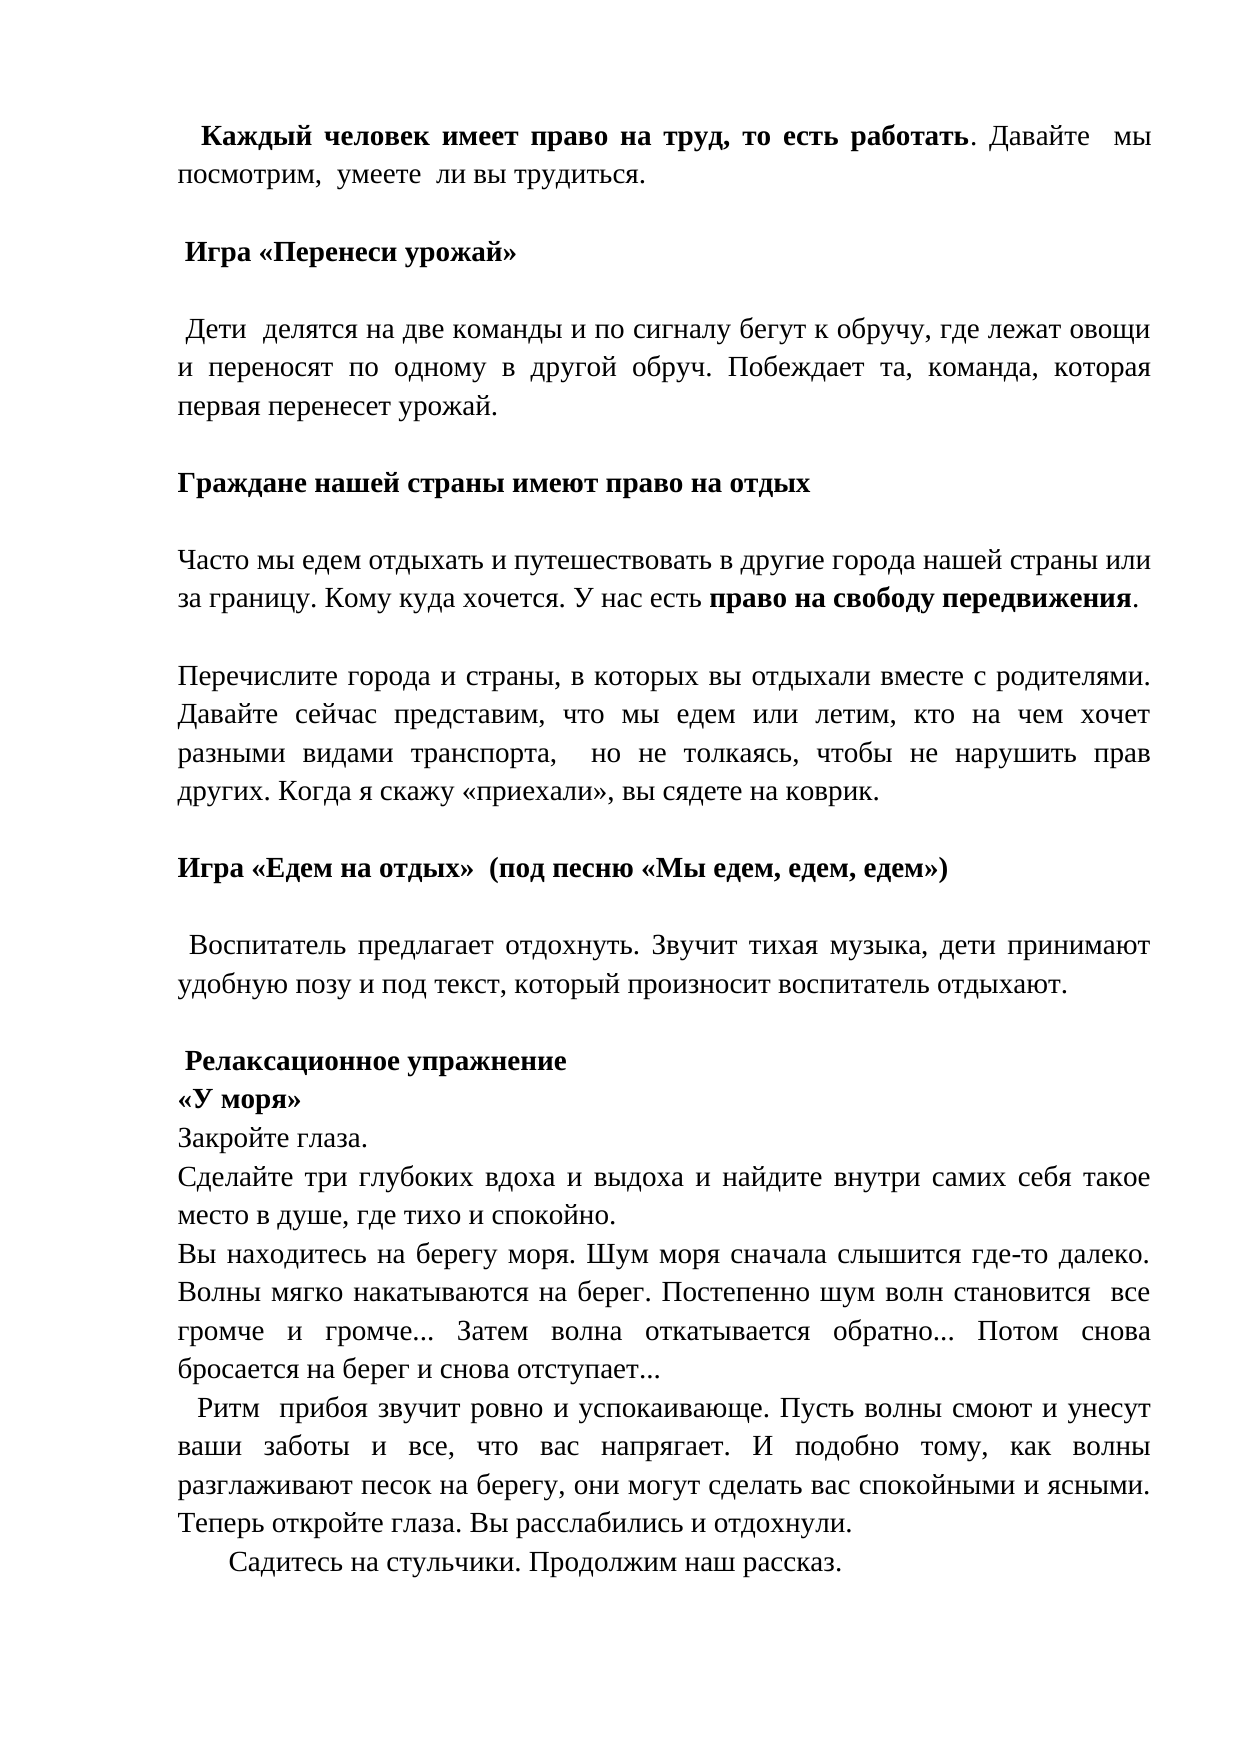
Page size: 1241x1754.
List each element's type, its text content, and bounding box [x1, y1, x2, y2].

text Дети делятся на две команды и по сигналу бегут к обручу, где лежат овощи и переносят по одному в другой обруч. Побеждает та, команда, которая первая перенесет урожай. [177, 311, 1152, 421]
text Перечислите города и страны, в которых вы отдыхали вместе с родителями. Давайте сейчас представим, что мы едем или летим, кто на чем хочет разными видами транспорта, но не толкаясь, чтобы не нарушить прав других. Когда я скажу «приехали», вы сядете на коврик. [177, 658, 1152, 807]
text Часто мы едем отдыхать и путешествовать в другие города нашей страны или за границу. Кому куда хочется. У нас есть право на свободу передвижения. [177, 542, 1152, 614]
text Воспитатель предлагает отдохнуть. Звучит тихая музыка, дети принимают удобную позу и под текст, который произносит воспитатель отдыхают. [177, 927, 1152, 999]
text Игра «Едем на отдых» (под песню «Мы едем, едем, едем») [177, 850, 1152, 884]
text «У моря» [177, 1082, 1152, 1115]
text Релаксационное упражнение [177, 1043, 1152, 1077]
text Ритм прибоя звучит ровно и успокаивающе. Пусть волны смоют и унесут ваши заботы и все, что вас напрягает. И подобно тому, как волны разглаживают песок на берегу, они могут сделать вас спокойными и ясными. Теперь откройте глаза. Вы расслабились и отдохнули. [177, 1390, 1152, 1539]
text Закройте глаза. [177, 1120, 1152, 1154]
text Граждане нашей страны имеют право на отдых [177, 465, 1152, 498]
text Сделайте три глубоких вдоха и выдоха и найдите внутри самих себя такое место в душе, где тихо и спокойно. [177, 1159, 1152, 1231]
text Каждый человек имеет право на труд, то есть работать. Давайте мы посмотрим, умеете ли вы трудиться. [177, 118, 1152, 190]
text Садитесь на стульчики. Продолжим наш рассказ. [177, 1544, 1152, 1578]
text Игра «Перенеси урожай» [177, 234, 1152, 267]
text Вы находитесь на берегу моря. Шум моря сначала слышится где-то далеко. Волны мягко накатываются на берег. Постепенно шум волн становится все громче и громче... Затем волна откатывается обратно... Потом снова бросается на берег и снова отступает... [177, 1236, 1152, 1385]
